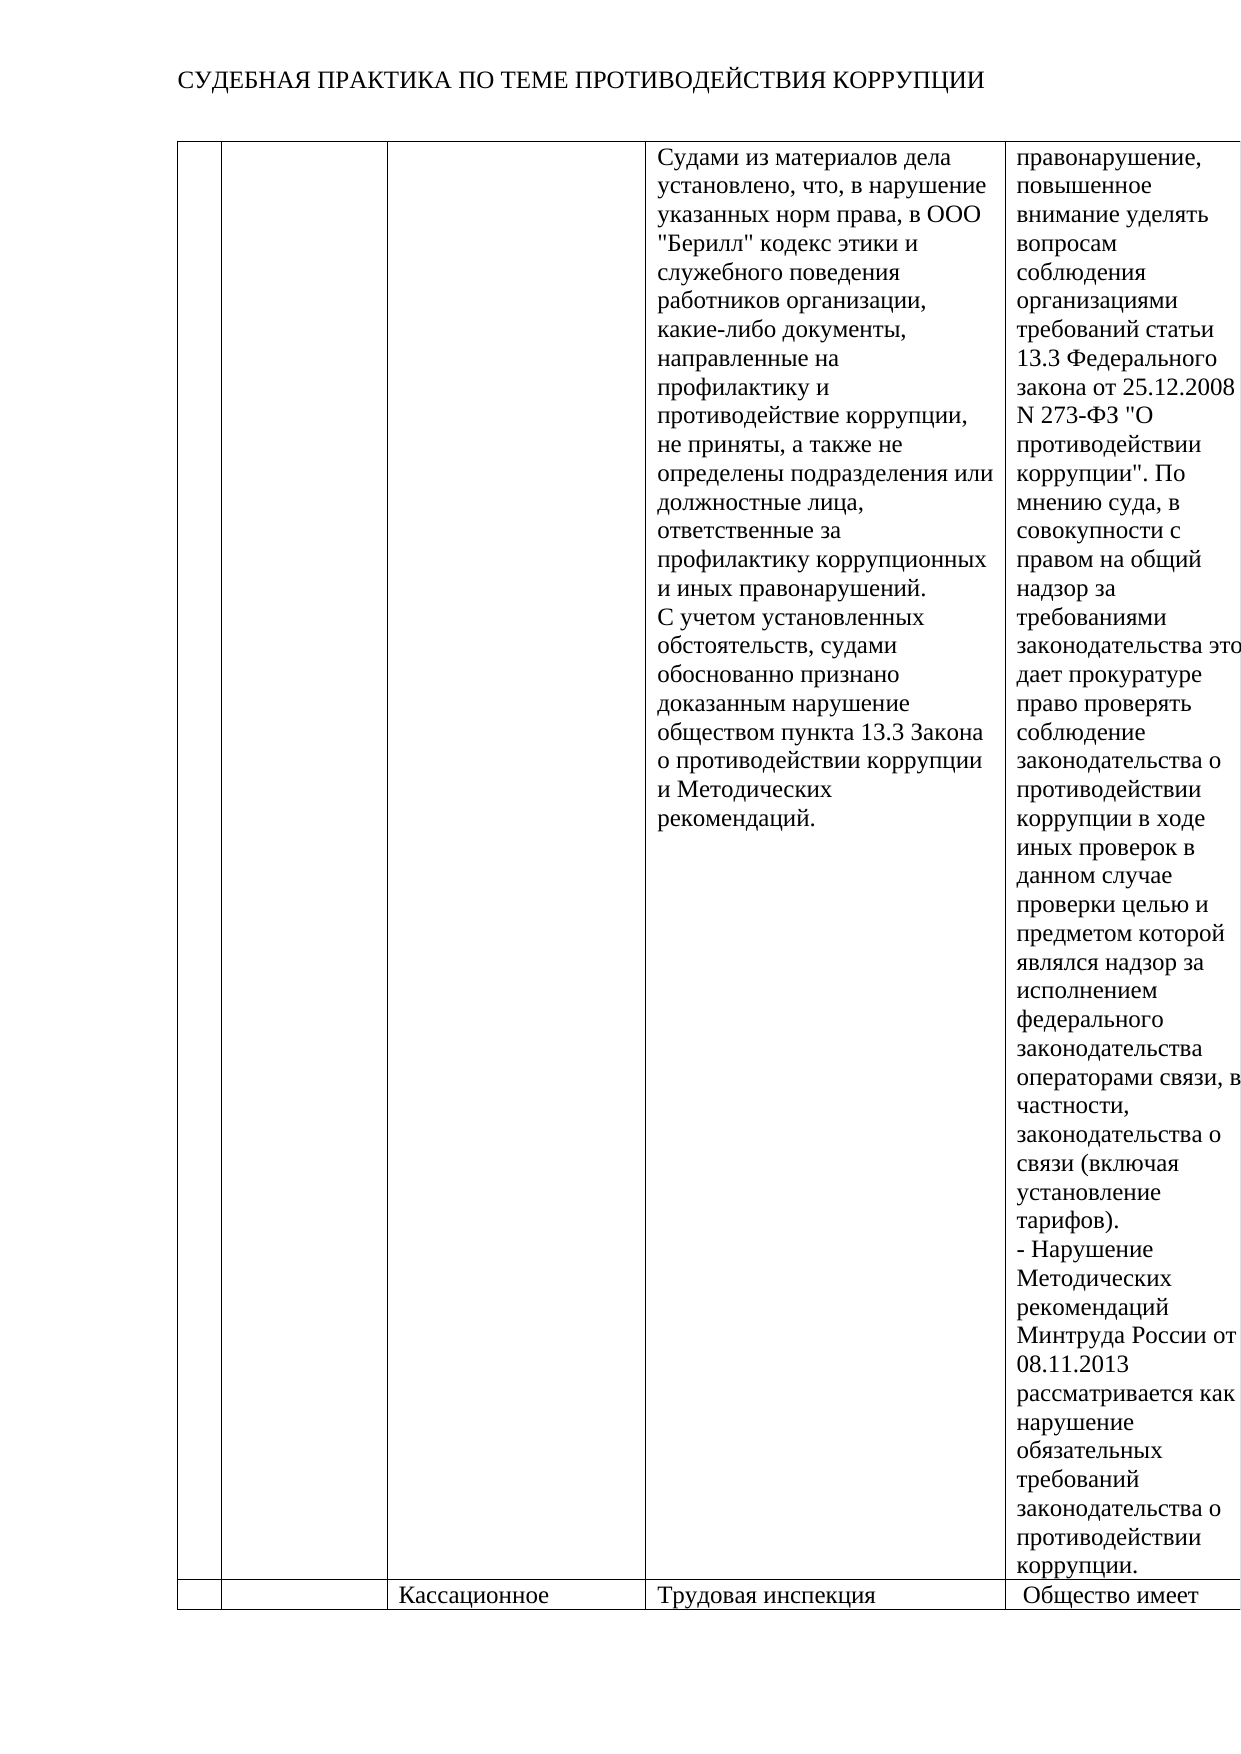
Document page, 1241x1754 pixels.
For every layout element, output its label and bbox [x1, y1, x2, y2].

table_cell [388, 1580, 645, 1609]
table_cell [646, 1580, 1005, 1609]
table_cell [178, 142, 221, 1579]
table_cell [646, 142, 1005, 1579]
table_cell [222, 1580, 387, 1609]
table_cell [222, 142, 387, 1579]
table_cell [388, 142, 645, 1579]
table_cell [1006, 142, 1240, 1579]
table_cell [178, 1580, 221, 1609]
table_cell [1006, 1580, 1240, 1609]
